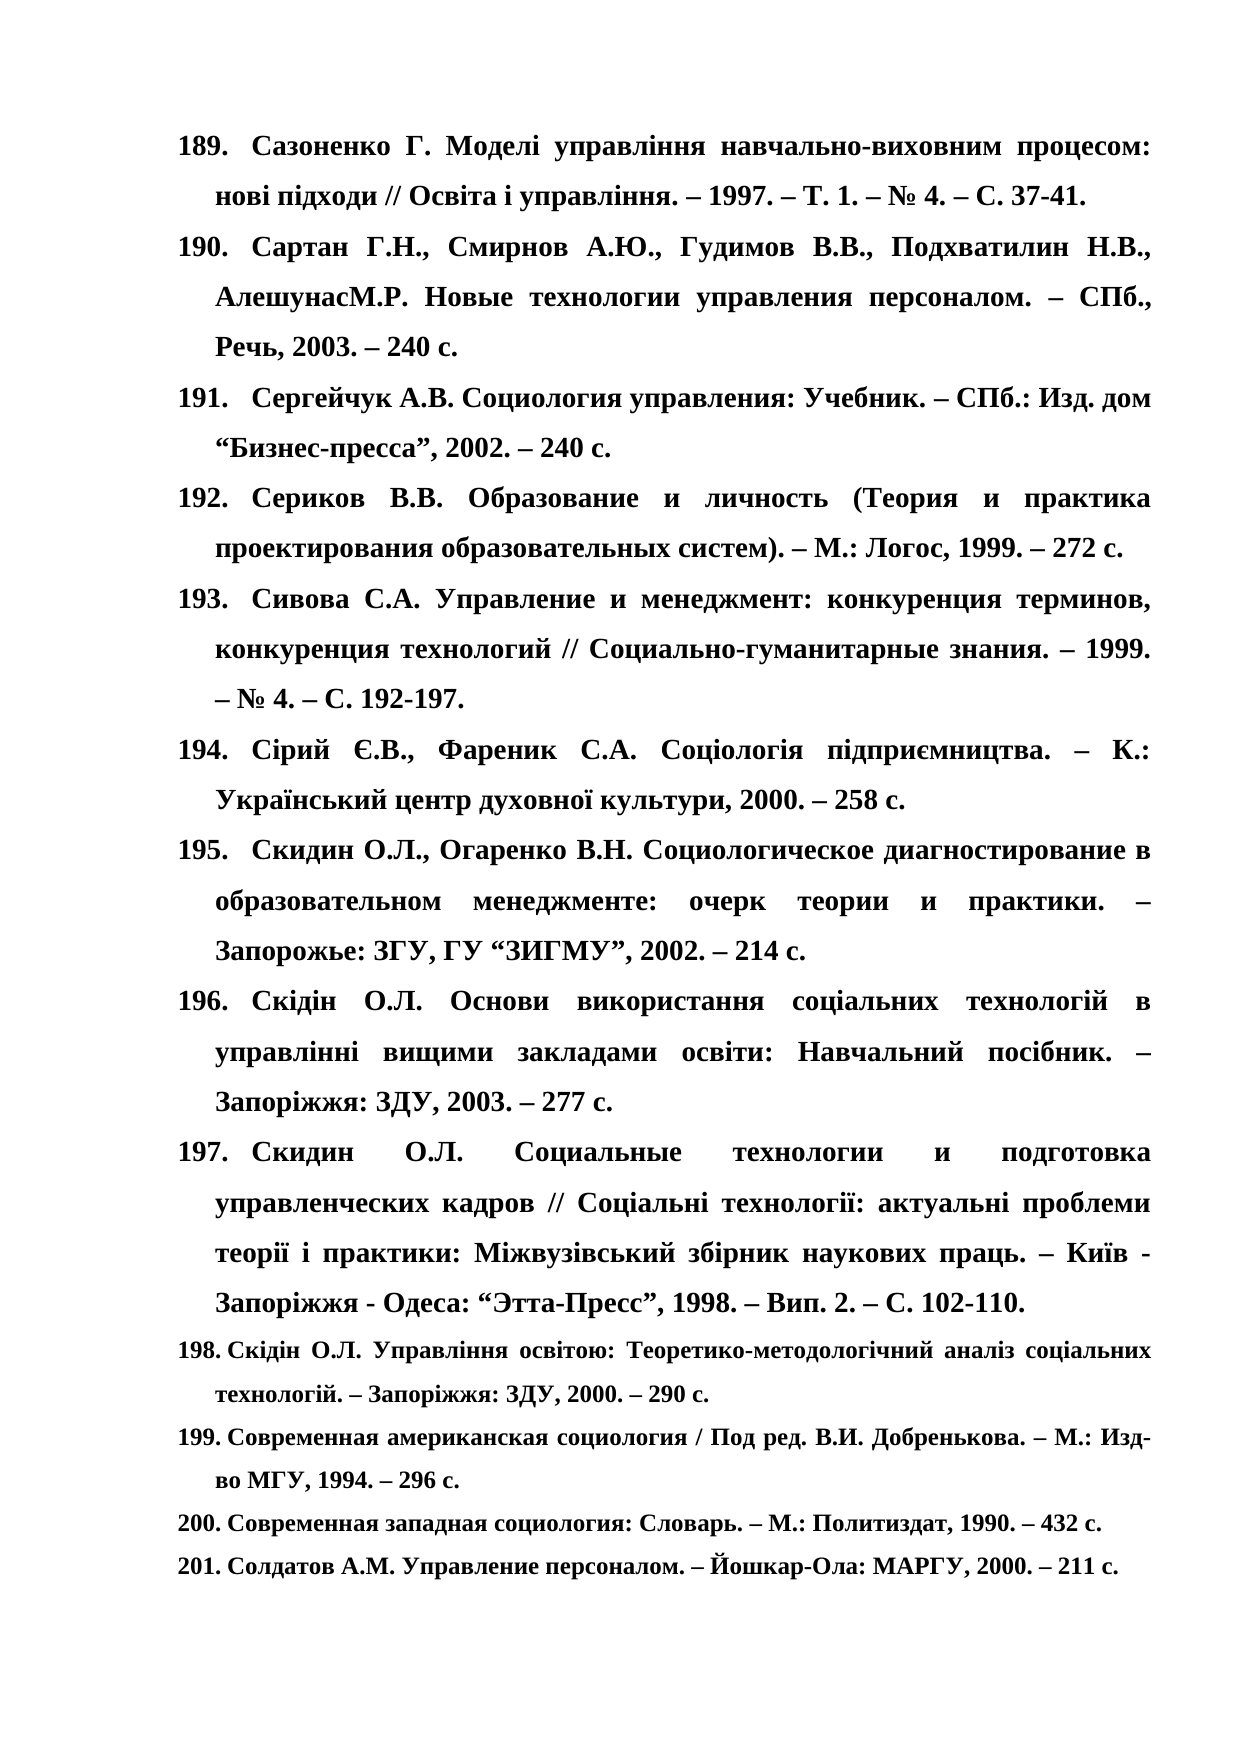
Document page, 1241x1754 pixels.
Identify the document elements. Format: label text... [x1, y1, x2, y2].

list Скідін О.Л. Управління освітою: Теоретико-методологічний аналіз соціальних технологій. – Запоріжжя: ЗДУ, 2000. – 290 с. [177, 1336, 1152, 1407]
list Сартан Г.Н., Смирнов А.Ю., Гудимов В.В., Подхватилин Н.В., АлешунасМ.Р. Новые технологии управления персоналом. – СПб., Речь, 2003. – 240 с. [177, 229, 1152, 363]
list Сірий Є.В., Фареник С.А. Соціологія підприємництва. – К.: Український центр духовної культури, 2000. – 258 с. [177, 732, 1152, 816]
list Современная западная социология: Словарь. – М.: Политиздат, 1990. – 432 с. [177, 1508, 1152, 1537]
list Сазоненко Г. Моделі управління навчально-виховним процесом: нові підходи // Освіта і управління. – 1997. – Т. 1. – № 4. – С. 37-41. [177, 128, 1152, 212]
list Сериков В.В. Образование и личность (Теория и практика проектирования образовательных систем). – М.: Логос, 1999. – 272 с. [177, 480, 1152, 564]
list Скідін О.Л. Основи використання соціальних технологій в управлінні вищими закладами освіти: Навчальний посібник. – Запоріжжя: ЗДУ, 2003. – 277 с. [177, 983, 1152, 1118]
list Солдатов А.М. Управление персоналом. – Йошкар-Ола: МАРГУ, 2000. – 211 с. [177, 1551, 1152, 1580]
list Сивова С.А. Управление и менеджмент: конкуренция терминов, конкуренция технологий // Социально-гуманитарные знания. – 1999. – № 4. – С. 192-197. [177, 581, 1152, 715]
list Современная американская социология / Под ред. В.И. Добренькова. – М.: Изд-во МГУ, 1994. – 296 с. [177, 1422, 1152, 1494]
list Скидин О.Л., Огаренко В.Н. Социологическое диагностирование в образовательном менеджменте: очерк теории и практики. – Запорожье: ЗГУ, ГУ “ЗИГМУ”, 2002. – 214 с. [177, 832, 1152, 967]
list Скидин О.Л. Социальные технологии и подготовка управленческих кадров // Соціальні технології: актуальні проблеми теорії і практики: Міжвузівський збірник наукових праць. – Київ - Запоріжжя - Одеса: “Этта-Пресс”, 1998. – Вип. 2. – С. 102-110. [177, 1134, 1152, 1319]
list Сергейчук А.В. Социология управления: Учебник. – СПб.: Изд. дом “Бизнес-пресса”, 2002. – 240 с. [177, 380, 1152, 463]
